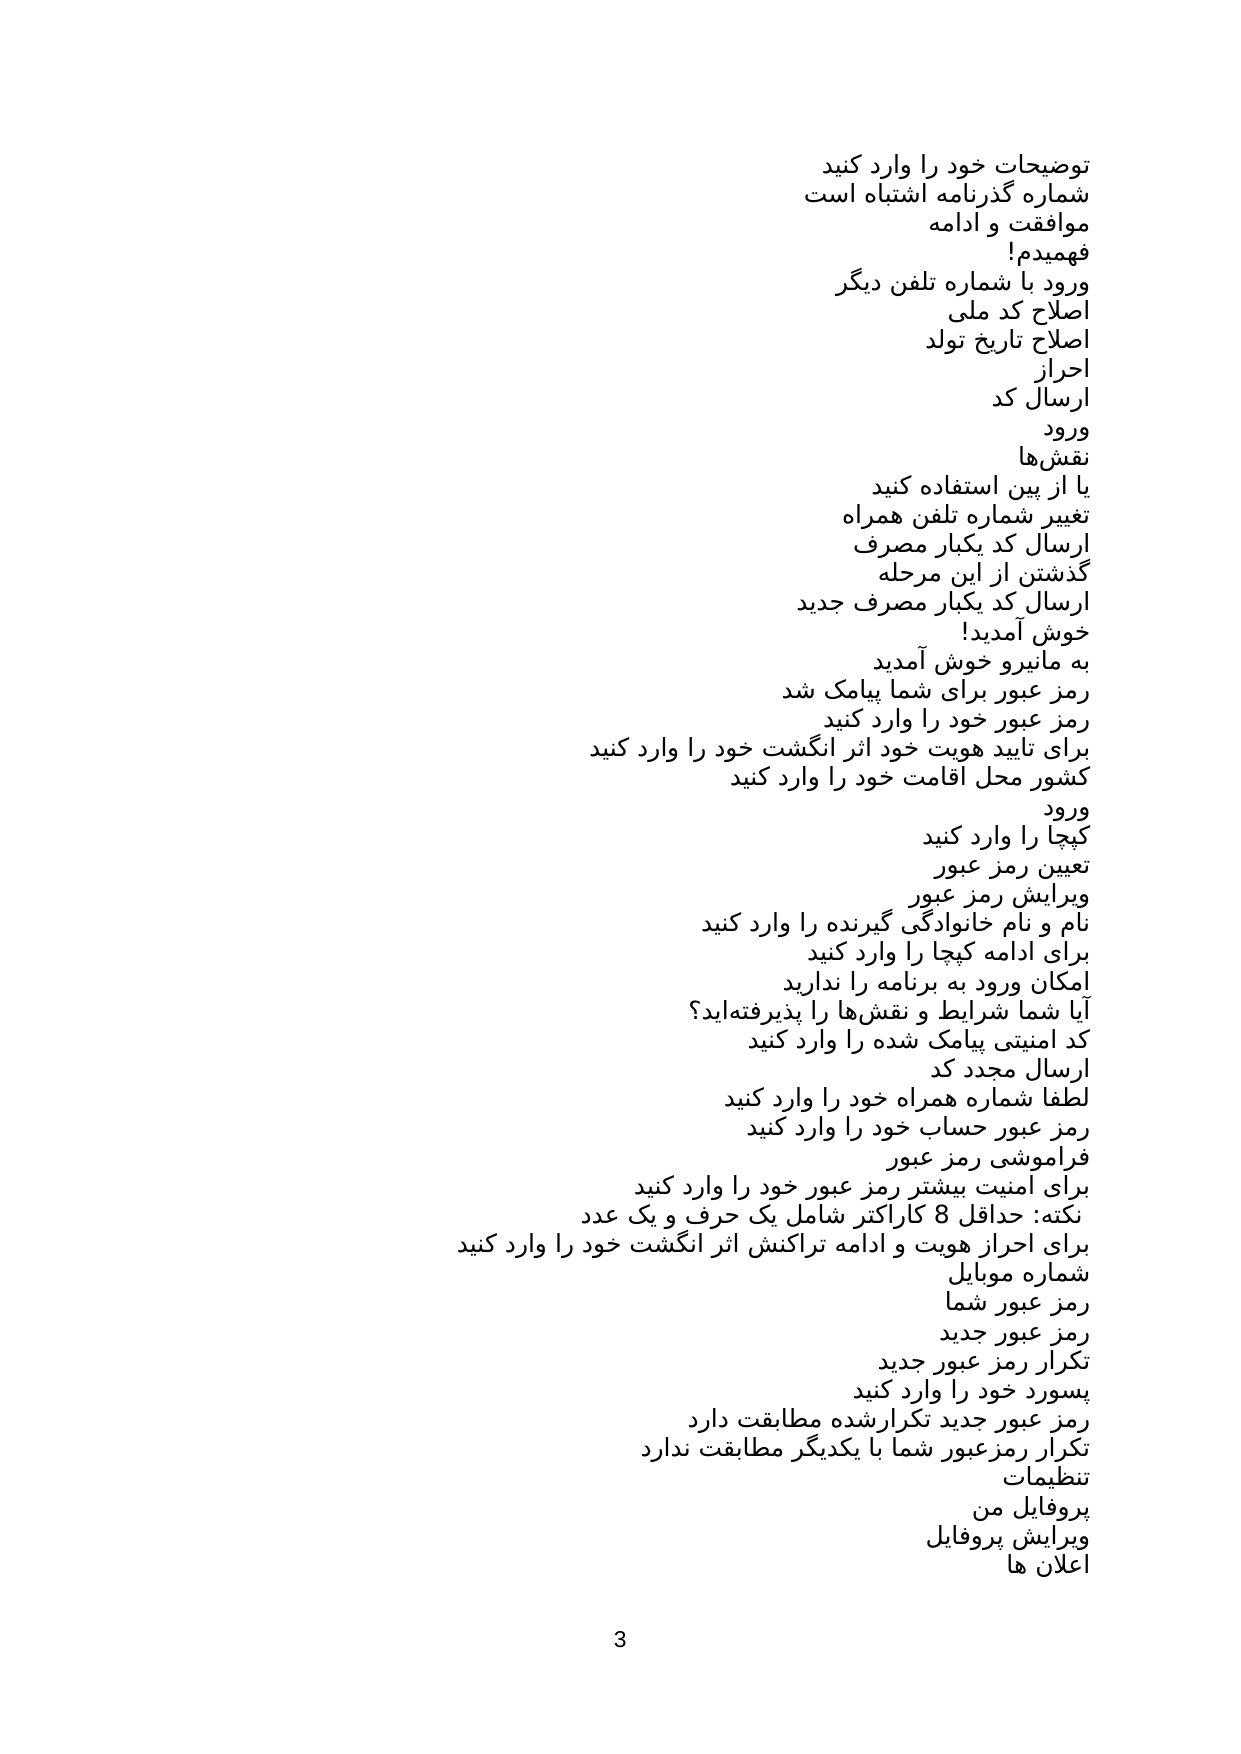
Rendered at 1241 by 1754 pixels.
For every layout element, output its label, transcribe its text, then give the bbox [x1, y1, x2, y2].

text آیا شما شرایط و نقش‌ها را پذیرفته‌اید؟ [150, 996, 1090, 1025]
text تکرار رمز عبور جدید [150, 1346, 1090, 1375]
text پروفایل من [150, 1492, 1090, 1521]
text کپچا را وارد کنید [150, 821, 1090, 850]
text تعیین رمز عبور [150, 850, 1090, 879]
text رمز عبور شما [150, 1287, 1090, 1317]
text موافقت و ادامه [150, 208, 1090, 237]
text به مانیرو خوش آمدید [150, 646, 1090, 675]
text خوش آمدید! [150, 617, 1090, 646]
text ویرایش پروفایل [150, 1521, 1090, 1550]
text لطفا شماره همراه خود را وارد کنید [150, 1083, 1090, 1112]
text تغییر شماره تلفن همراه [150, 500, 1090, 529]
text گذشتن از این مرحله [150, 558, 1090, 587]
text ویرایش رمز عبور [150, 879, 1090, 908]
text رمز عبور حساب خود را وارد کنید [150, 1112, 1090, 1142]
text برای ادامه کپچا را وارد کنید [150, 937, 1090, 967]
text برای احراز هویت و ادامه تراکنش اثر انگشت خود را وارد کنید [150, 1229, 1090, 1258]
text کشور محل اقامت خود را وارد کنید [150, 762, 1090, 792]
text فراموشی رمز عبور [150, 1142, 1090, 1171]
text شماره موبایل [150, 1258, 1090, 1287]
text احراز [150, 354, 1090, 383]
text اصلاح تاریخ تولد [150, 325, 1090, 354]
text تنظیمات [150, 1462, 1090, 1492]
text ورود [150, 792, 1090, 821]
text ورود [150, 412, 1090, 442]
text نقش‌ها [150, 442, 1090, 471]
text فهمیدم! [150, 237, 1090, 267]
text برای تایید هویت خود اثر انگشت خود را وارد کنید [150, 733, 1090, 762]
text رمز عبور خود را وارد کنید [150, 704, 1090, 733]
text امکان ورود به برنامه را ندارید [150, 967, 1090, 996]
text نام و نام خانوادگی گیرنده را وارد کنید [150, 908, 1090, 937]
text نکته: حداقل 8 کاراکتر شامل یک حرف و یک عدد [150, 1200, 1090, 1229]
text ارسال کد [150, 383, 1090, 412]
text پسورد خود را وارد کنید [150, 1375, 1090, 1404]
text کد امنیتی پیامک شده را وارد کنید [150, 1025, 1090, 1054]
text شماره گذرنامه اشتباه است [150, 179, 1090, 208]
text ارسال کد یکبار مصرف جدید [150, 587, 1090, 617]
text ورود با شماره تلفن دیگر [150, 267, 1090, 296]
text ارسال کد یکبار مصرف [150, 529, 1090, 558]
text رمز عبور جدید تکرار‌شده مطابقت دارد [150, 1404, 1090, 1433]
text ارسال مجدد کد [150, 1054, 1090, 1083]
text برای امنیت بیشتر رمز عبور خود را وارد کنید [150, 1171, 1090, 1200]
text رمز عبور جدید [150, 1317, 1090, 1346]
text اصلاح کد ملی [150, 296, 1090, 325]
text رمز عبور برای شما پیامک شد [150, 675, 1090, 704]
text یا از پین استفاده کنید [150, 471, 1090, 500]
text تکرار رمزعبور شما با یکدیگر مطابقت ندارد [150, 1433, 1090, 1462]
text اعلان ها [150, 1550, 1090, 1579]
text توضیحات خود را وارد کنید [150, 150, 1090, 179]
